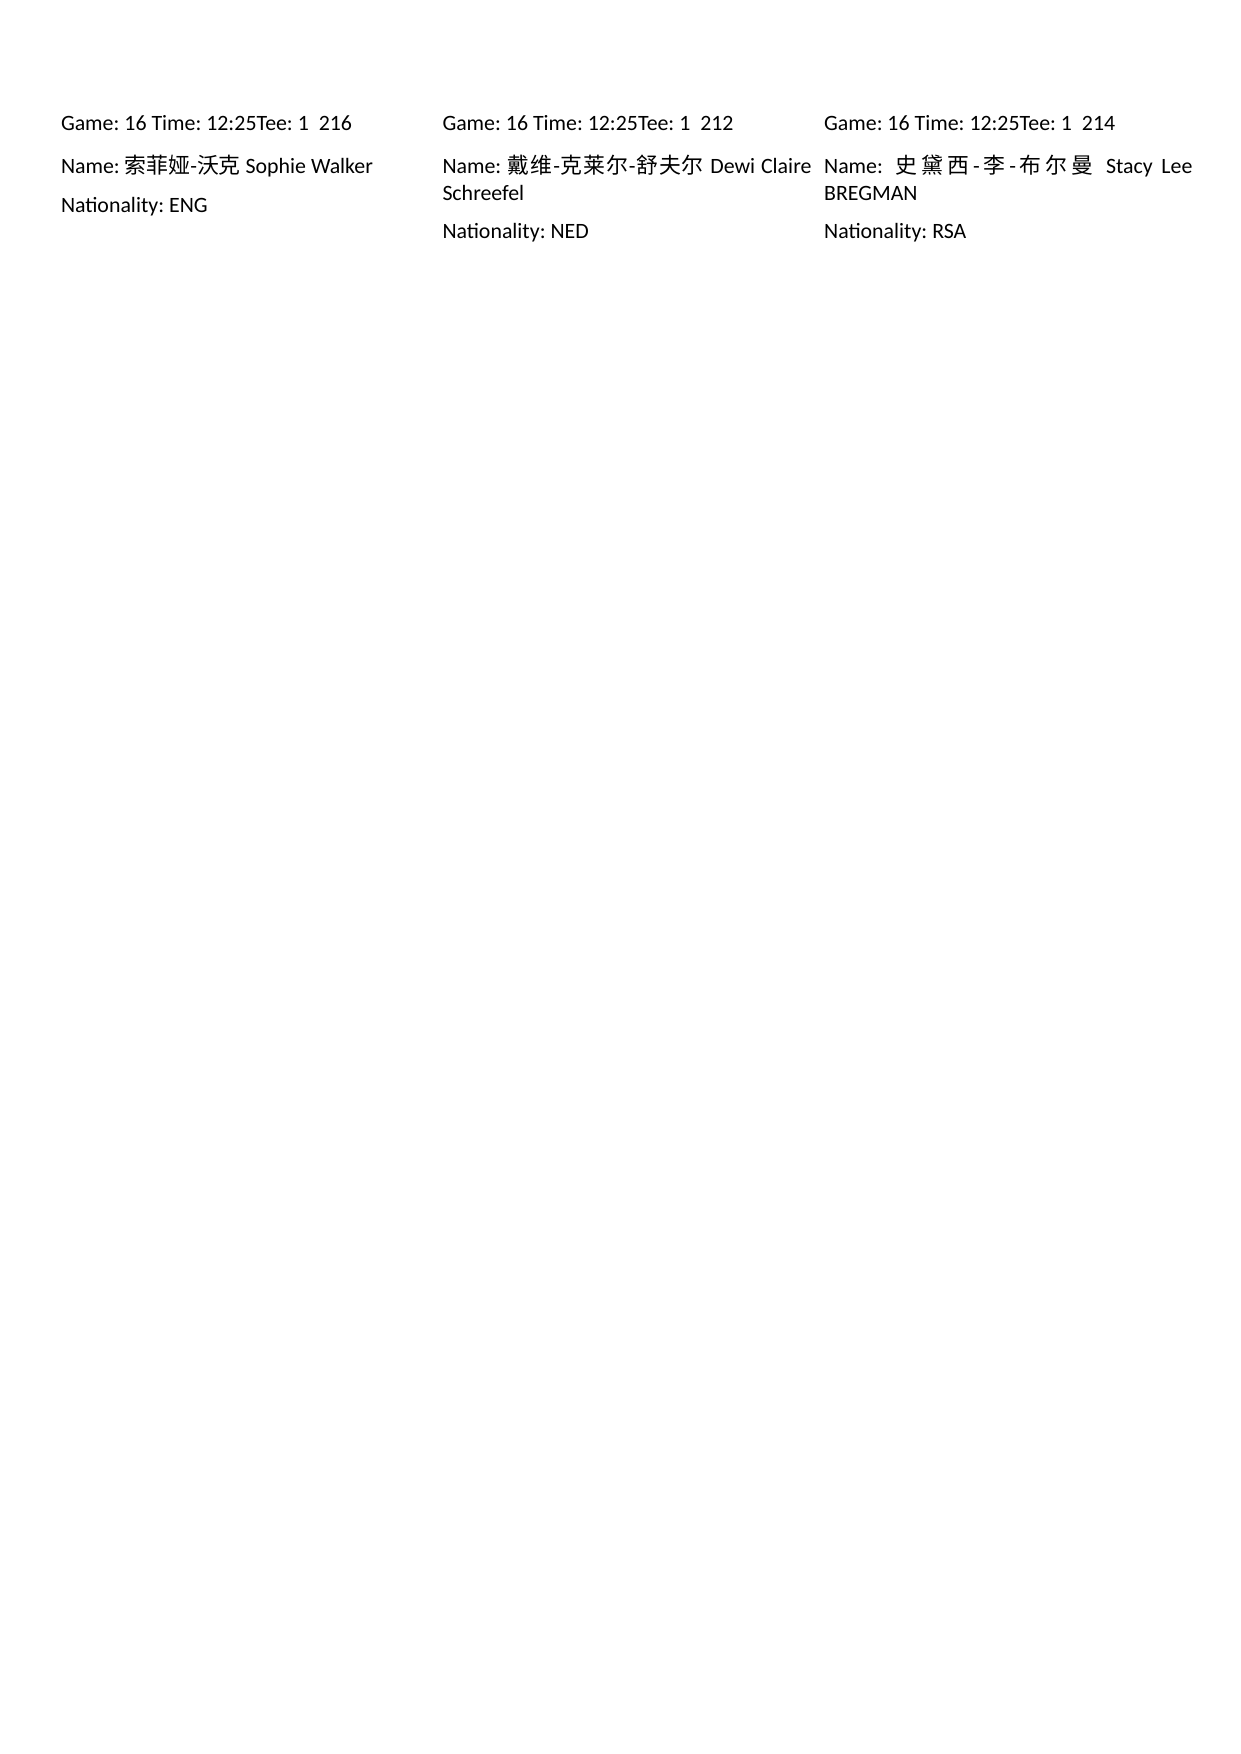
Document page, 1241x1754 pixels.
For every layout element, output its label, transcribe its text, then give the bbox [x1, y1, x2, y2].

table_cell Game: 16 Time: 12:25Tee: 1 216 Name: 索菲娅-沃克 Sophie Walker Nationality: ENG [59, 98, 441, 296]
table_cell Game: 16 Time: 12:25Tee: 1 212 Name: 戴维-克莱尔-舒夫尔 Dewi Claire Schreefel Nationality: NED [441, 98, 822, 296]
table_cell Game: 16 Time: 12:25Tee: 1 214 Name: 史黛西-李-布尔曼 Stacy Lee BREGMAN Nationality: RSA [822, 98, 1204, 296]
